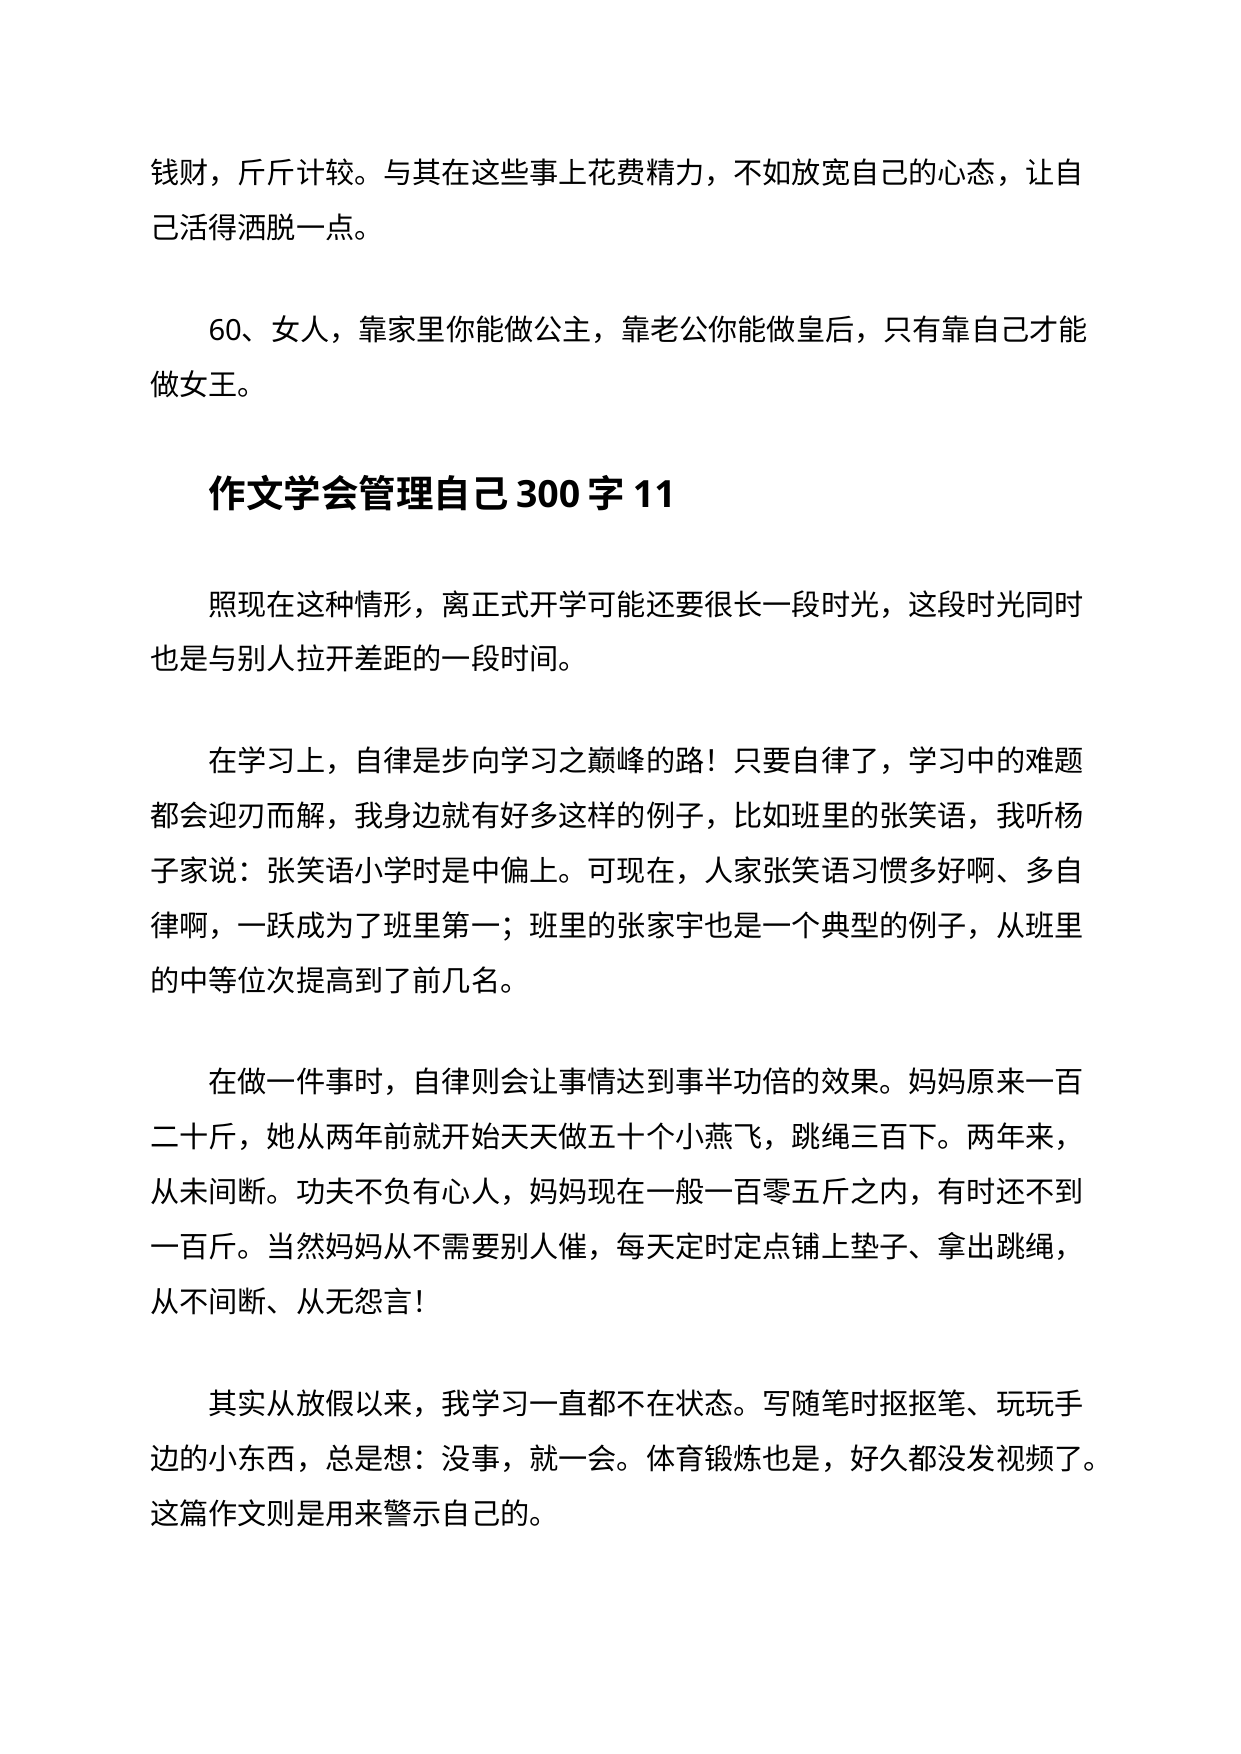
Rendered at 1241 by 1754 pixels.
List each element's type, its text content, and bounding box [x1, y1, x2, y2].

text 其实从放假以来，我学习一直都不在状态。写随笔时抠抠笔、玩玩手边的小东西，总是想：没事，就一会。体育锻炼也是，好久都没发视频了。这篇作文则是用来警示自己的。 [150, 1380, 1090, 1532]
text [150, 150, 1090, 247]
text 照现在这种情形，离正式开学可能还要很长一段时光，这段时光同时也是与别人拉开差距的一段时间。 [150, 581, 1090, 678]
text 60、女人，靠家里你能做公主，靠老公你能做皇后，只有靠自己才能做女王。 [150, 307, 1090, 404]
text 在学习上，自律是步向学习之巅峰的路！只要自律了，学习中的难题都会迎刃而解，我身边就有好多这样的例子，比如班里的张笑语，我听杨子家说：张笑语小学时是中偏上。可现在，人家张笑语习惯多好啊、多自律啊，一跃成为了班里第一；班里的张家宇也是一个典型的例子，从班里的中等位次提高到了前几名。 [150, 738, 1090, 999]
text 作文学会管理自己300字11 [150, 463, 1090, 518]
text 在做一件事时，自律则会让事情达到事半功倍的效果。妈妈原来一百二十斤，她从两年前就开始天天做五十个小燕飞，跳绳三百下。两年来，从未间断。功夫不负有心人，妈妈现在一般一百零五斤之内，有时还不到一百斤。当然妈妈从不需要别人催，每天定时定点铺上垫子、拿出跳绳，从不间断、从无怨言！ [150, 1059, 1090, 1321]
